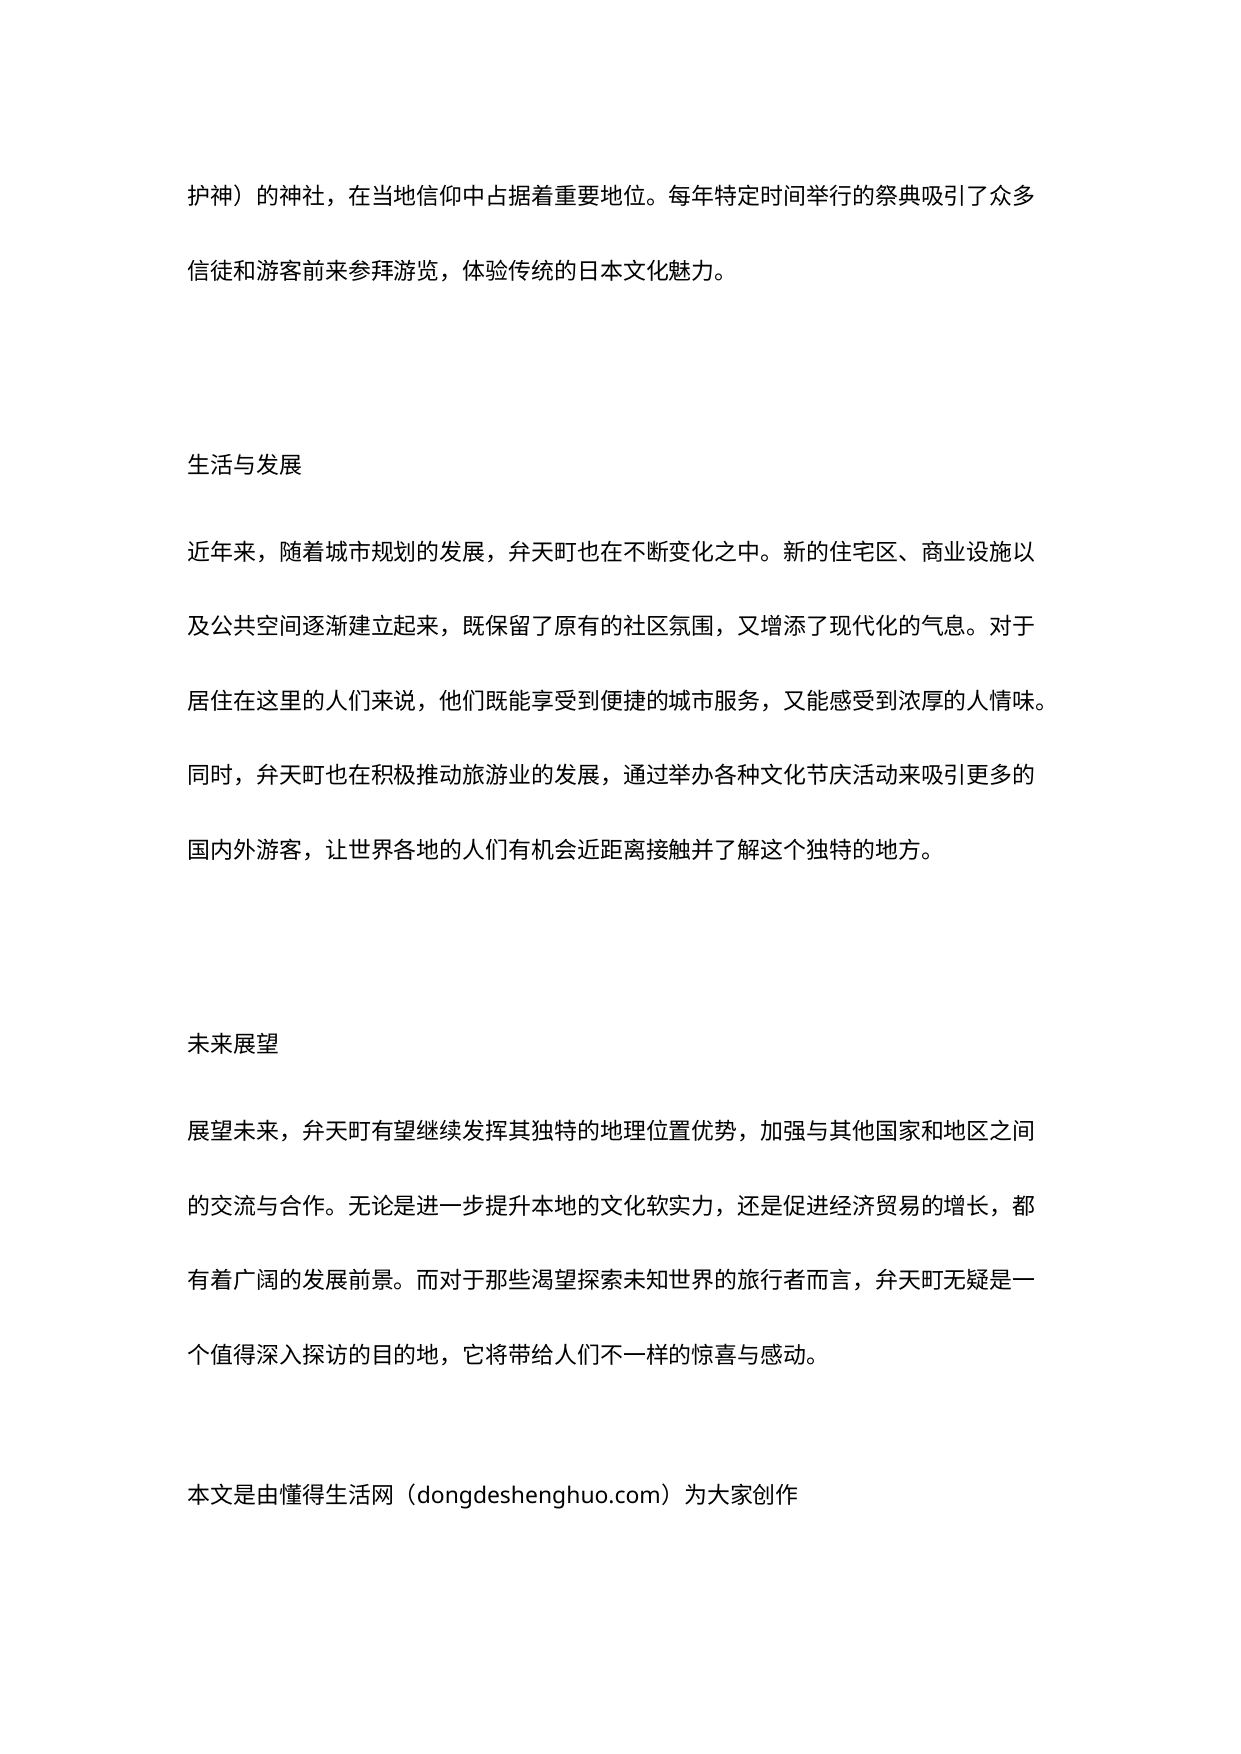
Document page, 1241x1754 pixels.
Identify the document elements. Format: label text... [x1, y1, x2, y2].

text 生活与发展 [187, 431, 1053, 496]
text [187, 162, 1053, 302]
text 近年来，随着城市规划的发展，弁天町也在不断变化之中。新的住宅区、商业设施以及公共空间逐渐建立起来，既保留了原有的社区氛围，又增添了现代化的气息。对于居住在这里的人们来说，他们既能享受到便捷的城市服务，又能感受到浓厚的人情味。同时，弁天町也在积极推动旅游业的发展，通过举办各种文化节庆活动来吸引更多的国内外游客，让世界各地的人们有机会近距离接触并了解这个独特的地方。 [187, 517, 1053, 881]
text 未来展望 [187, 1011, 1053, 1076]
text 展望未来，弁天町有望继续发挥其独特的地理位置优势，加强与其他国家和地区之间的交流与合作。无论是进一步提升本地的文化软实力，还是促进经济贸易的增长，都有着广阔的发展前景。而对于那些渴望探索未知世界的旅行者而言，弁天町无疑是一个值得深入探访的目的地，它将带给人们不一样的惊喜与感动。 [187, 1097, 1053, 1386]
text 本文是由懂得生活网（dongdeshenghuo.com）为大家创作 [187, 1462, 1053, 1527]
